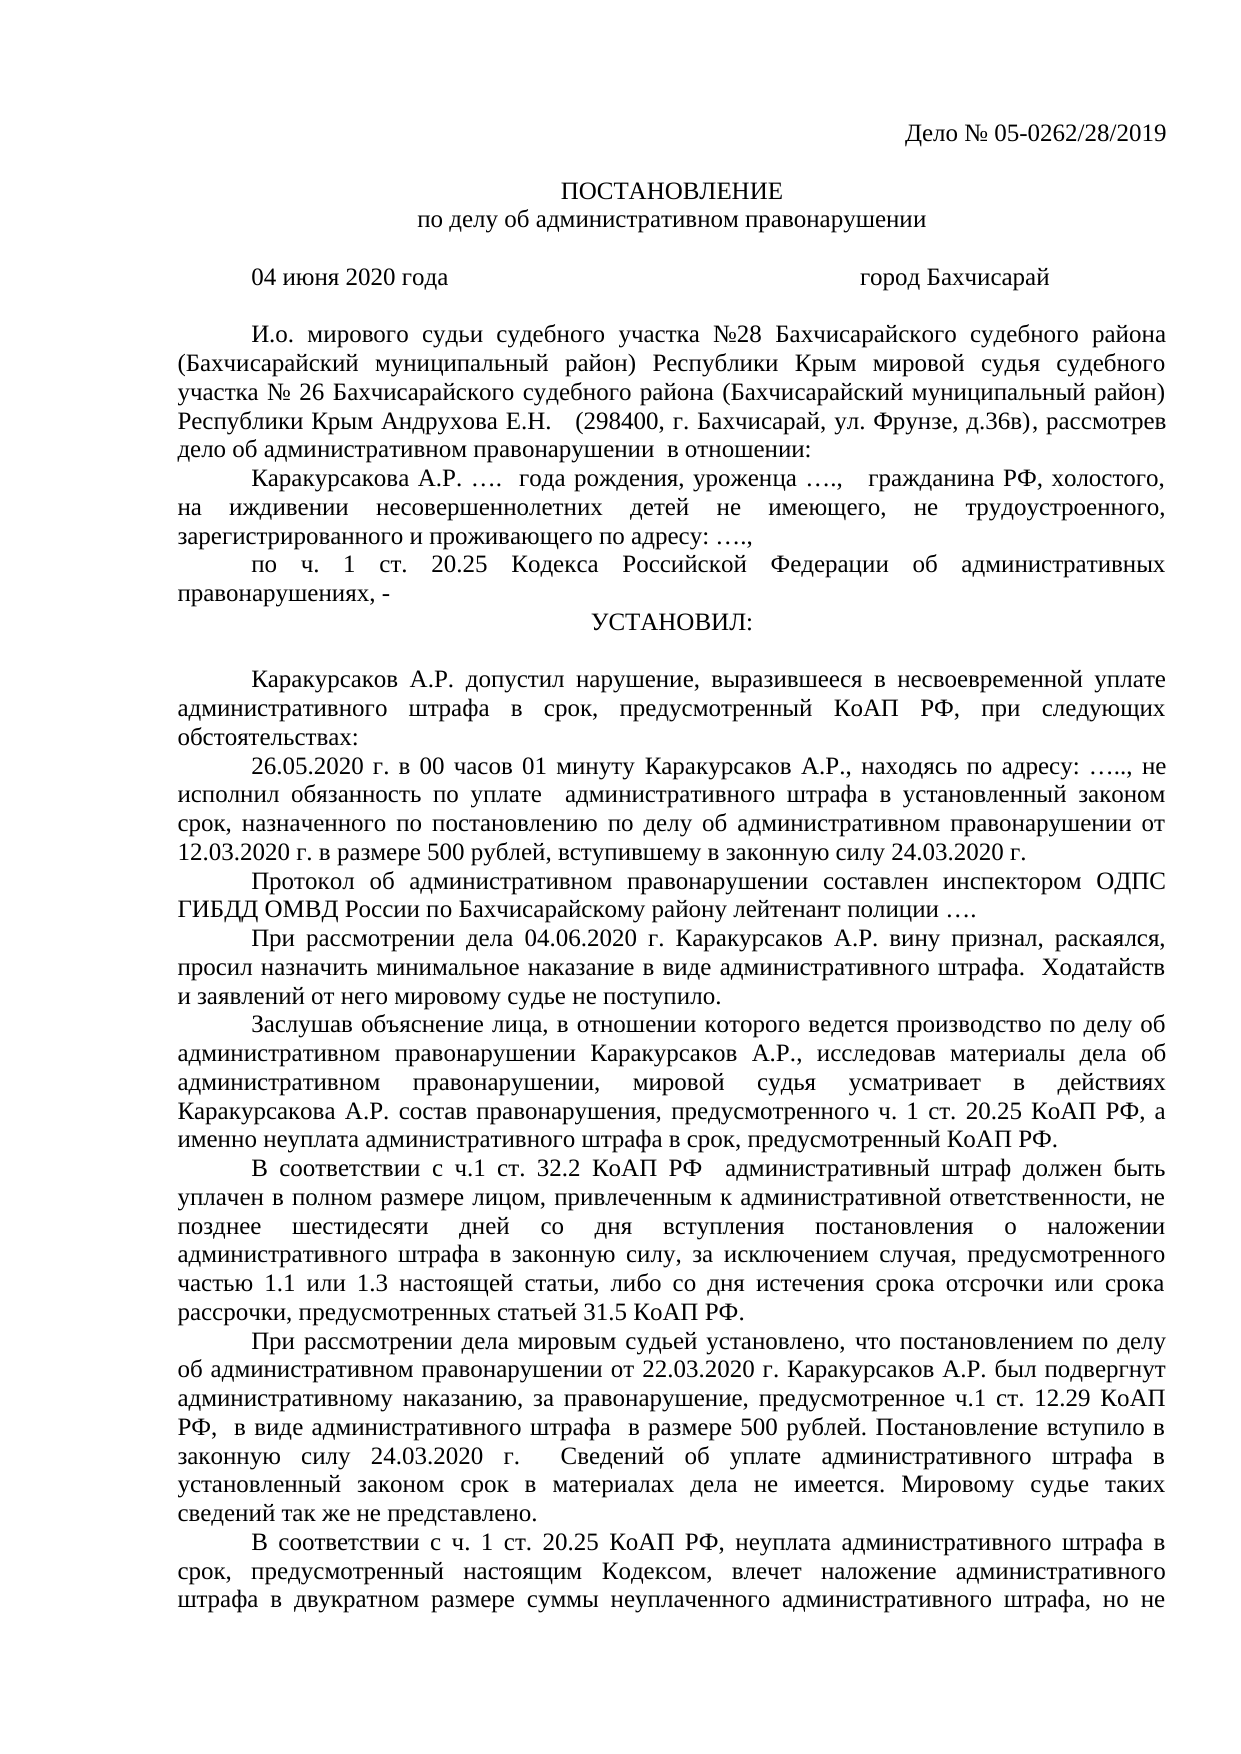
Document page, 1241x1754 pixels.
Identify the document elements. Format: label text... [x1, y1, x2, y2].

text В соответствии с ч.1 ст. 32.2 КоАП РФ административный штраф должен быть уплачен в полном размере лицом, привлеченным к административной ответственности, не позднее шестидесяти дней со дня вступления постановления о наложении административного штрафа в законную силу, за исключением случая, предусмотренного частью 1.1 или 1.3 настоящей статьи, либо со дня истечения срока отсрочки или срока рассрочки, предусмотренных статьей 31.5 КоАП РФ. [177, 1153, 1166, 1326]
text И.о. мирового судьи судебного участка №28 Бахчисарайского судебного района (Бахчисарайский муниципальный район) Республики Крым мировой судья судебного участка № 26 Бахчисарайского судебного района (Бахчисарайский муниципальный район) Республики Крым Андрухова Е.Н. (298400, г. Бахчисарай, ул. Фрунзе, д.36в), рассмотрев дело об административном правонарушении в отношении: [177, 319, 1166, 463]
text по делу об административном правонарушении [177, 204, 1166, 233]
text ПОСТАНОВЛЕНИЕ [177, 176, 1166, 204]
text 26.05.2020 г. в 00 часов 01 минуту Каракурсаков А.Р., находясь по адресу: ….., не исполнил обязанность по уплате административного штрафа в установленный законом срок, назначенного по постановлению по делу об административном правонарушении от 12.03.2020 г. в размере 500 рублей, вступившему в законную силу 24.03.2020 г. [177, 751, 1166, 866]
text по ч. 1 ст. 20.25 Кодекса Российской Федерации об административных правонарушениях, - [177, 549, 1166, 607]
text УСТАНОВИЛ: [177, 607, 1166, 636]
text Каракурсаков А.Р. допустил нарушение, выразившееся в несвоевременной уплате административного штрафа в срок, предусмотренный КоАП РФ, при следующих обстоятельствах: [177, 664, 1166, 751]
text При рассмотрении дела мировым судьей установлено, что постановлением по делу об административном правонарушении от 22.03.2020 г. Каракурсаков А.Р. был подвергнут административному наказанию, за правонарушение, предусмотренное ч.1 ст. 12.29 КоАП РФ, в виде административного штрафа в размере 500 рублей. Постановление вступило в законную силу 24.03.2020 г. Сведений об уплате административного штрафа в установленный законом срок в материалах дела не имеется. Мировому судье таких сведений так же не представлено. [177, 1326, 1166, 1527]
text Дело № 05-0262/28/2019 [177, 118, 1166, 147]
text При рассмотрении дела 04.06.2020 г. Каракурсаков А.Р. вину признал, раскаялся, просил назначить минимальное наказание в виде административного штрафа. Ходатайств и заявлений от него мировому судье не поступило. [177, 923, 1166, 1009]
text 04 июня 2020 года город Бахчисарай [177, 262, 1166, 291]
text Каракурсакова А.Р. …. года рождения, уроженца …., гражданина РФ, холостого, на иждивении несовершеннолетних детей не имеющего, не трудоустроенного, зарегистрированного и проживающего по адресу: …., [177, 463, 1166, 549]
text Протокол об административном правонарушении составлен инспектором ОДПС ГИБДД ОМВД России по Бахчисарайскому району лейтенант полиции …. [177, 866, 1166, 923]
text Заслушав объяснение лица, в отношении которого ведется производство по делу об административном правонарушении Каракурсаков А.Р., исследовав материалы дела об административном правонарушении, мировой судья усматривает в действиях Каракурсакова А.Р. состав правонарушения, предусмотренного ч. 1 ст. 20.25 КоАП РФ, а именно неуплата административного штрафа в срок, предусмотренный КоАП РФ. [177, 1009, 1166, 1153]
